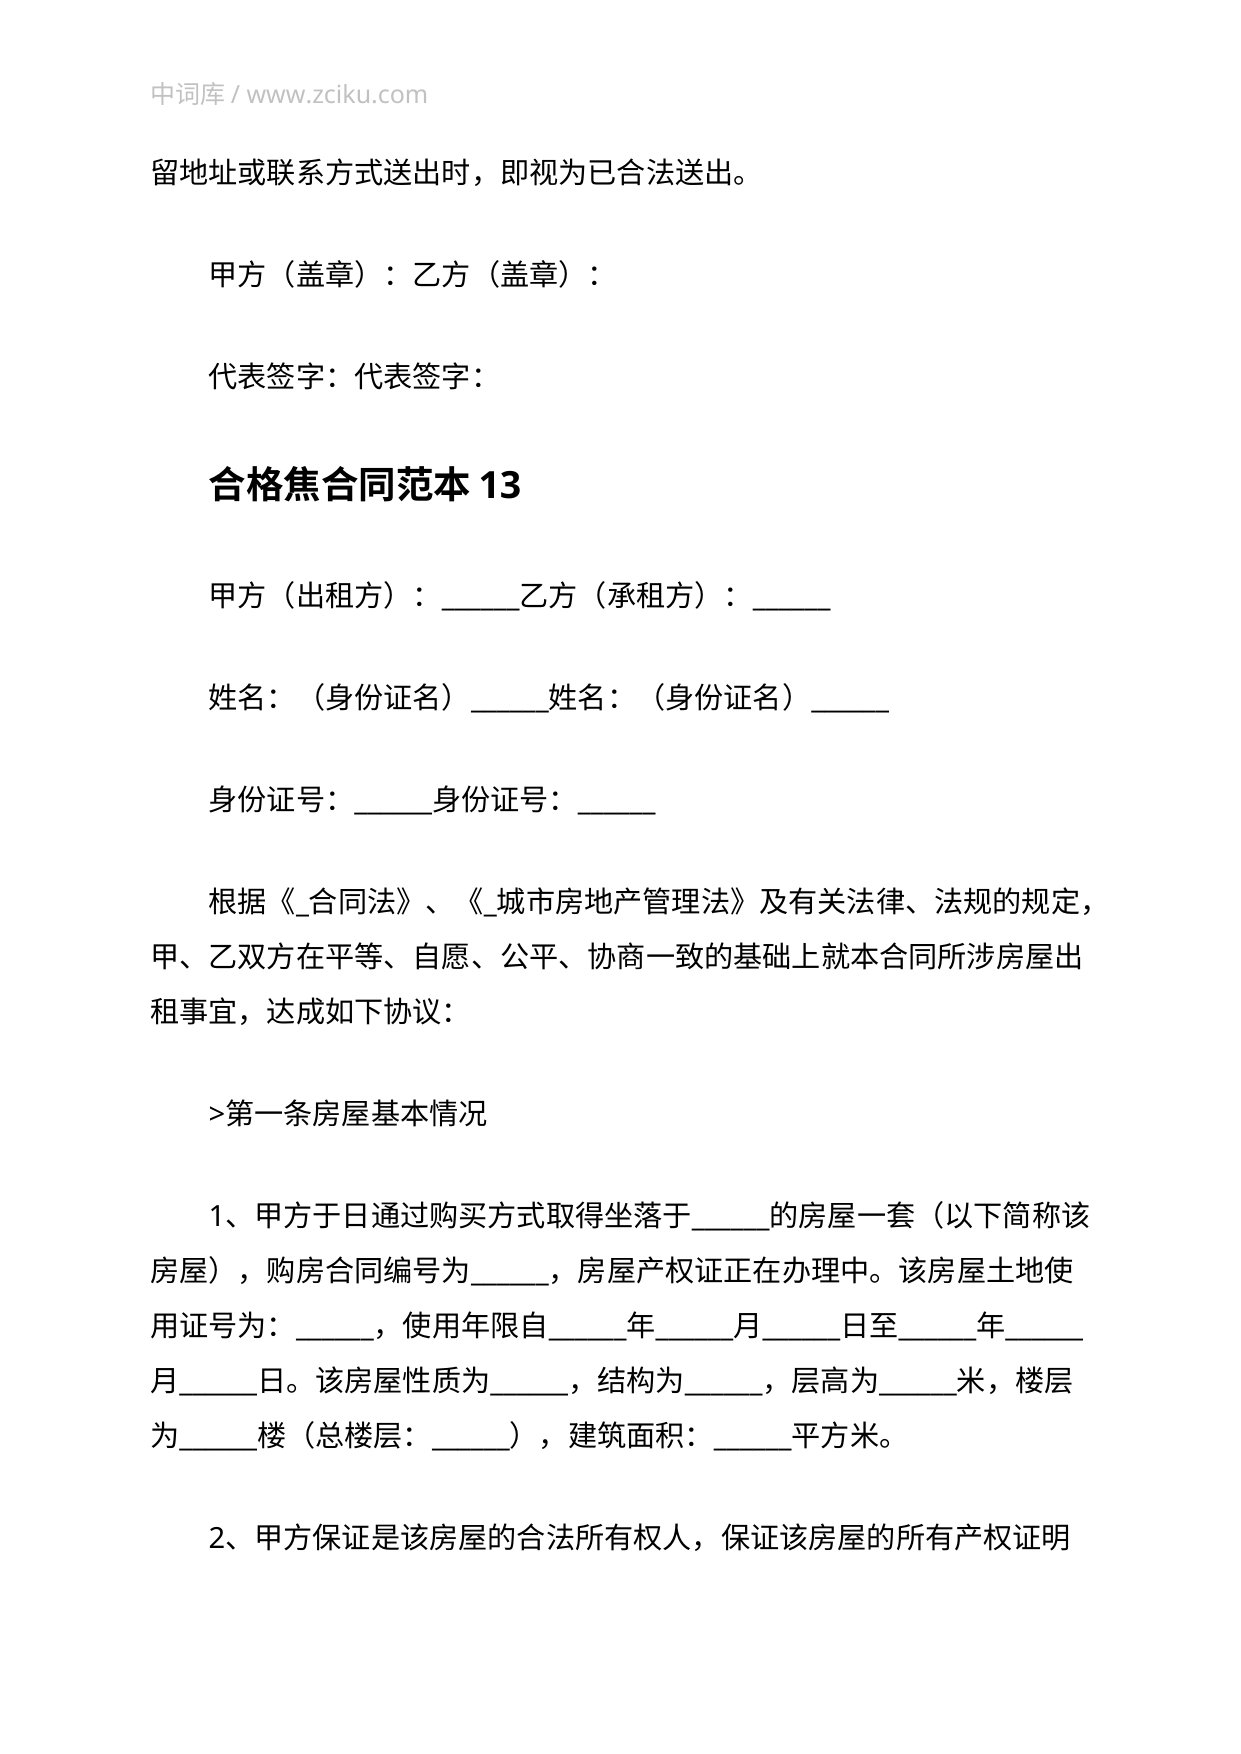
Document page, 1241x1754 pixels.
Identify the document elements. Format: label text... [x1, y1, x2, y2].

text >第一条房屋基本情况 [150, 1091, 1090, 1133]
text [150, 1514, 1090, 1557]
text 身份证号：______身份证号：______ [150, 777, 1090, 819]
text 1、甲方于日通过购买方式取得坐落于______的房屋一套（以下简称该房屋），购房合同编号为______，房屋产权证正在办理中。该房屋土地使用证号为：______，使用年限自______年______月______日至______年______月______日。该房屋性质为______，结构为______，层高为______米，楼层为______楼（总楼层：______），建筑面积：______平方米。 [150, 1192, 1090, 1455]
text 甲方（出租方）：______乙方（承租方）：______ [150, 573, 1090, 615]
text 合格焦合同范本13 [150, 455, 1090, 510]
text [150, 150, 1090, 192]
text 代表签字：代表签字： [150, 353, 1090, 396]
text 甲方（盖章）：乙方（盖章）： [150, 252, 1090, 294]
text 姓名：（身份证名）______姓名：（身份证名）______ [150, 675, 1090, 717]
text 根据《_合同法》、《_城市房地产管理法》及有关法律、法规的规定，甲、乙双方在平等、自愿、公平、协商一致的基础上就本合同所涉房屋出租事宜，达成如下协议： [150, 879, 1090, 1031]
